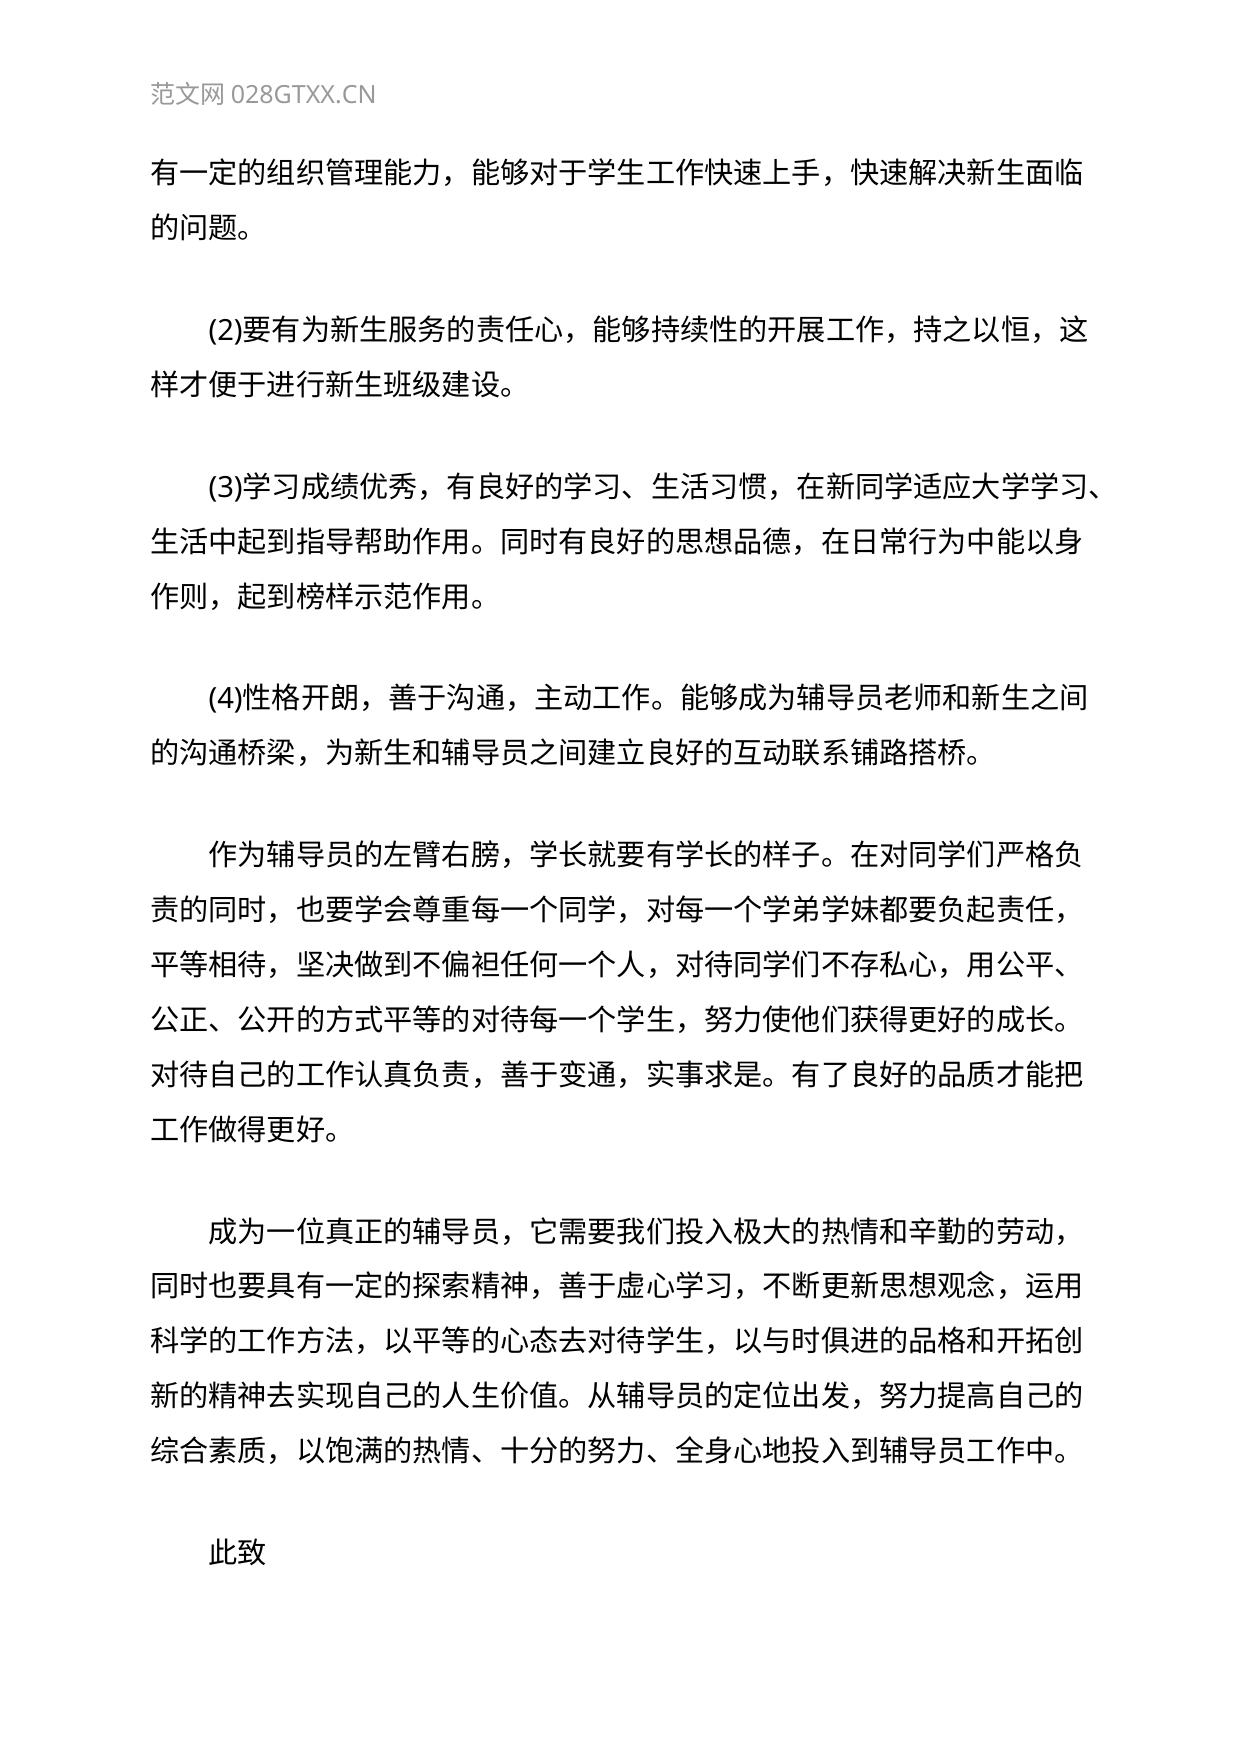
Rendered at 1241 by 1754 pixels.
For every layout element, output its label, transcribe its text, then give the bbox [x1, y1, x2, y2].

text (3)学习成绩优秀，有良好的学习、生活习惯，在新同学适应大学学习、生活中起到指导帮助作用。同时有良好的思想品德，在日常行为中能以身作则，起到榜样示范作用。 [150, 463, 1090, 616]
text (4)性格开朗，善于沟通，主动工作。能够成为辅导员老师和新生之间的沟通桥梁，为新生和辅导员之间建立良好的互动联系铺路搭桥。 [150, 675, 1090, 772]
text 成为一位真正的辅导员，它需要我们投入极大的热情和辛勤的劳动，同时也要具有一定的探索精神，善于虚心学习，不断更新思想观念，运用科学的工作方法，以平等的心态去对待学生，以与时俱进的品格和开拓创新的精神去实现自己的人生价值。从辅导员的定位出发，努力提高自己的综合素质，以饱满的热情、十分的努力、全身心地投入到辅导员工作中。 [150, 1208, 1090, 1470]
text 作为辅导员的左臂右膀，学长就要有学长的样子。在对同学们严格负责的同时，也要学会尊重每一个同学，对每一个学弟学妹都要负起责任，平等相待，坚决做到不偏袒任何一个人，对待同学们不存私心，用公平、公正、公开的方式平等的对待每一个学生，努力使他们获得更好的成长。对待自己的工作认真负责，善于变通，实事求是。有了良好的品质才能把工作做得更好。 [150, 832, 1090, 1149]
text 此致 [150, 1529, 1090, 1572]
text (2)要有为新生服务的责任心，能够持续性的开展工作，持之以恒，这样才便于进行新生班级建设。 [150, 307, 1090, 404]
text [150, 150, 1090, 247]
